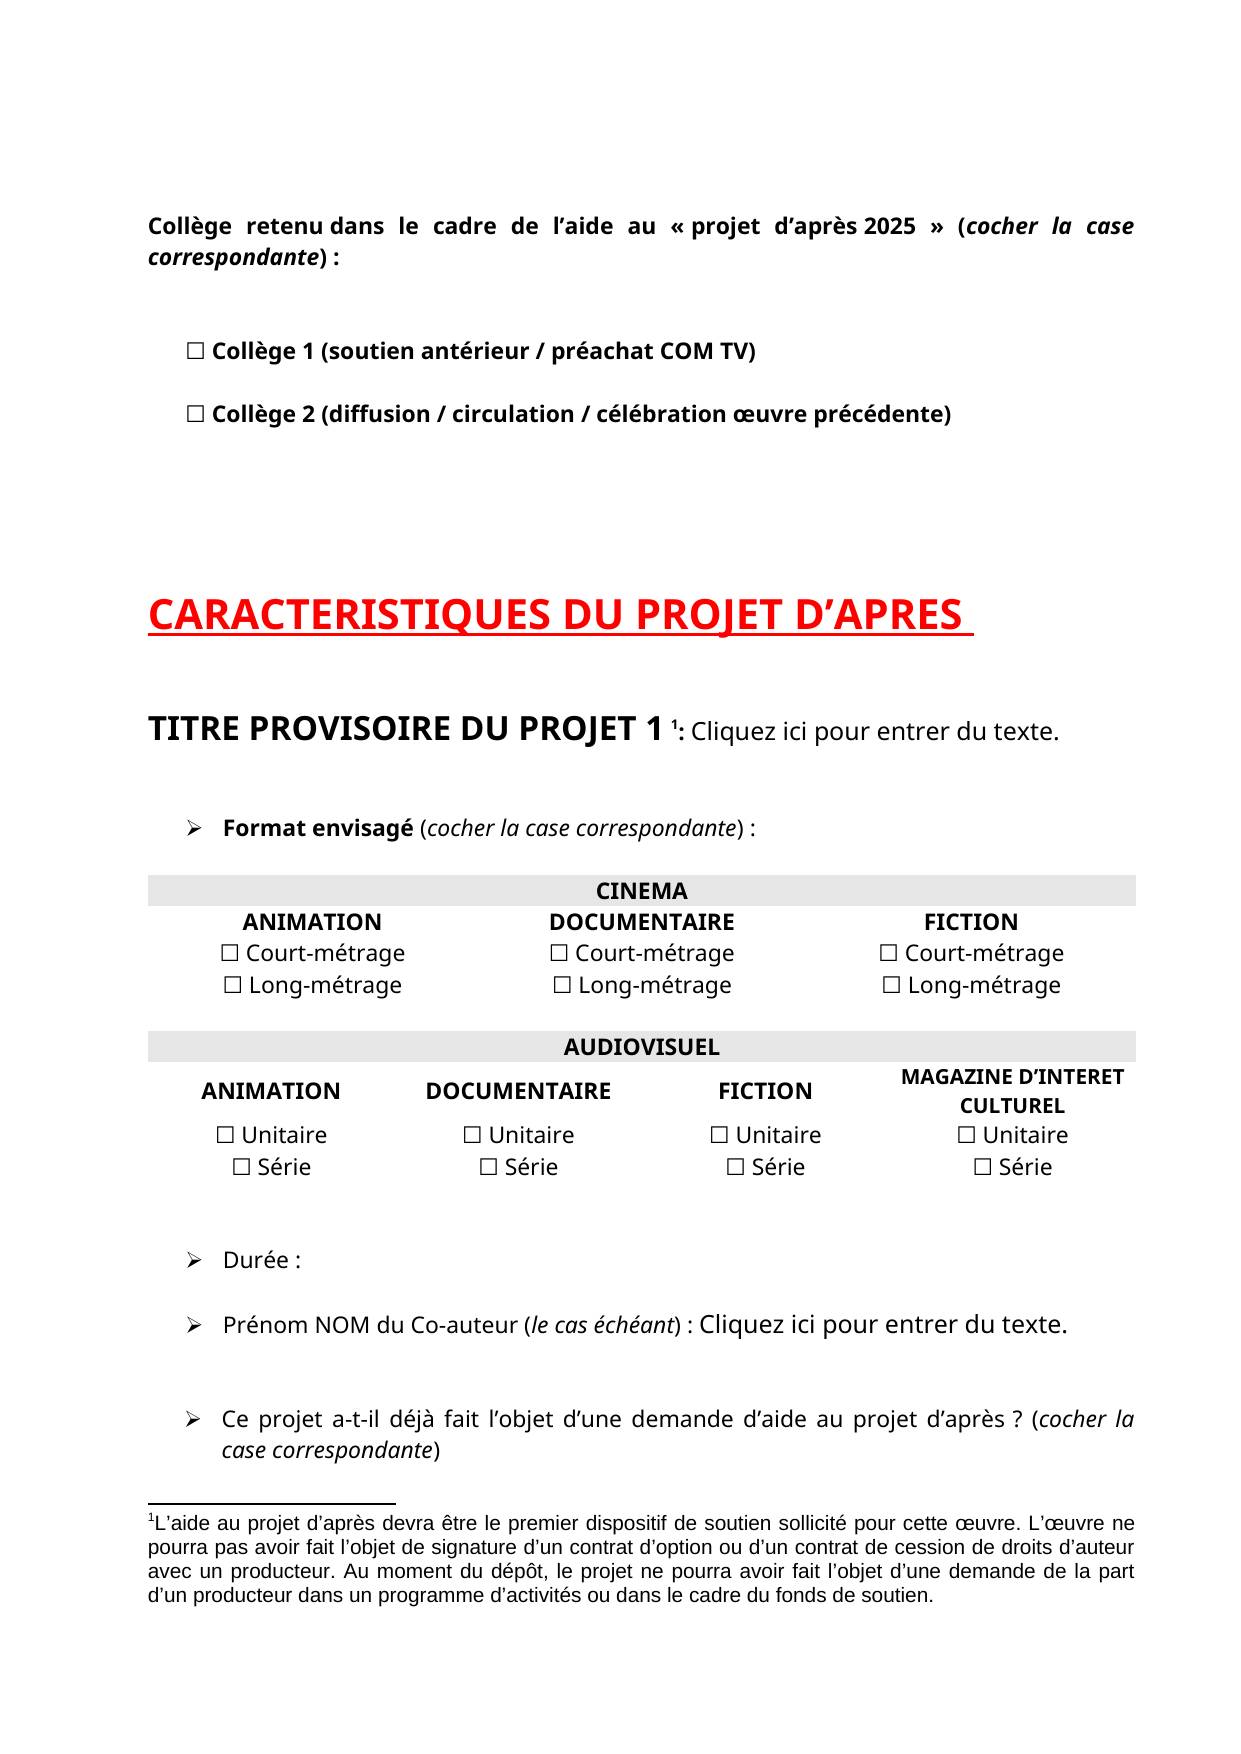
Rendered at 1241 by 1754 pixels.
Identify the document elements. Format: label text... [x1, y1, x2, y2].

table_header AUDIOVISUEL [148, 1031, 1136, 1062]
table_cell Série [889, 1150, 1136, 1182]
table_cell Court-métrage [806, 937, 1136, 968]
list Format envisagé (cocher la case correspondante) : [185, 812, 1137, 843]
table_cell Unitaire [395, 1119, 642, 1150]
table_cell ANIMATION [148, 1062, 395, 1119]
text Collège 2 (diffusion / circulation / célébration œuvre précédente) [185, 398, 1137, 429]
table_cell Long-métrage [477, 969, 806, 1000]
table_cell MAGAZINE D’INTERET CULTUREL [889, 1062, 1136, 1119]
table_cell DOCUMENTAIRE [395, 1062, 642, 1119]
table_cell Unitaire [889, 1119, 1136, 1150]
text TITRE PROVISOIRE DU PROJET 1 : [148, 704, 1137, 750]
table_cell Série [642, 1150, 889, 1182]
text Collège 1 (soutien antérieur / préachat COM TV) [185, 335, 1137, 366]
table_cell Série [148, 1150, 395, 1182]
list Ce projet a-t-il déjà fait l’objet d’une demande d’aide au projet d’après ? (cocher la case correspondante) [184, 1403, 1137, 1466]
table_cell FICTION [806, 906, 1136, 937]
table_cell FICTION [642, 1062, 889, 1119]
subtitle CARACTERISTIQUES DU PROJET D’APRES [148, 585, 1137, 642]
table_cell Série [395, 1150, 642, 1182]
table_cell Long-métrage [148, 969, 477, 1000]
list Collège retenu dans le cadre de l’aide au « projet d’après 2025 » (cocher la case correspondante) : [148, 210, 1137, 273]
list Prénom NOM du Co-auteur (le cas échéant) : [185, 1307, 1137, 1341]
table_cell ANIMATION [148, 906, 477, 937]
table_cell Court-métrage [477, 937, 806, 968]
table_cell Long-métrage [806, 969, 1136, 1000]
table_cell Court-métrage [148, 937, 477, 968]
table_header CINEMA [148, 875, 1136, 906]
table_cell DOCUMENTAIRE [477, 906, 806, 937]
list Durée : [185, 1244, 1137, 1275]
table_cell Unitaire [642, 1119, 889, 1150]
table_cell Unitaire [148, 1119, 395, 1150]
